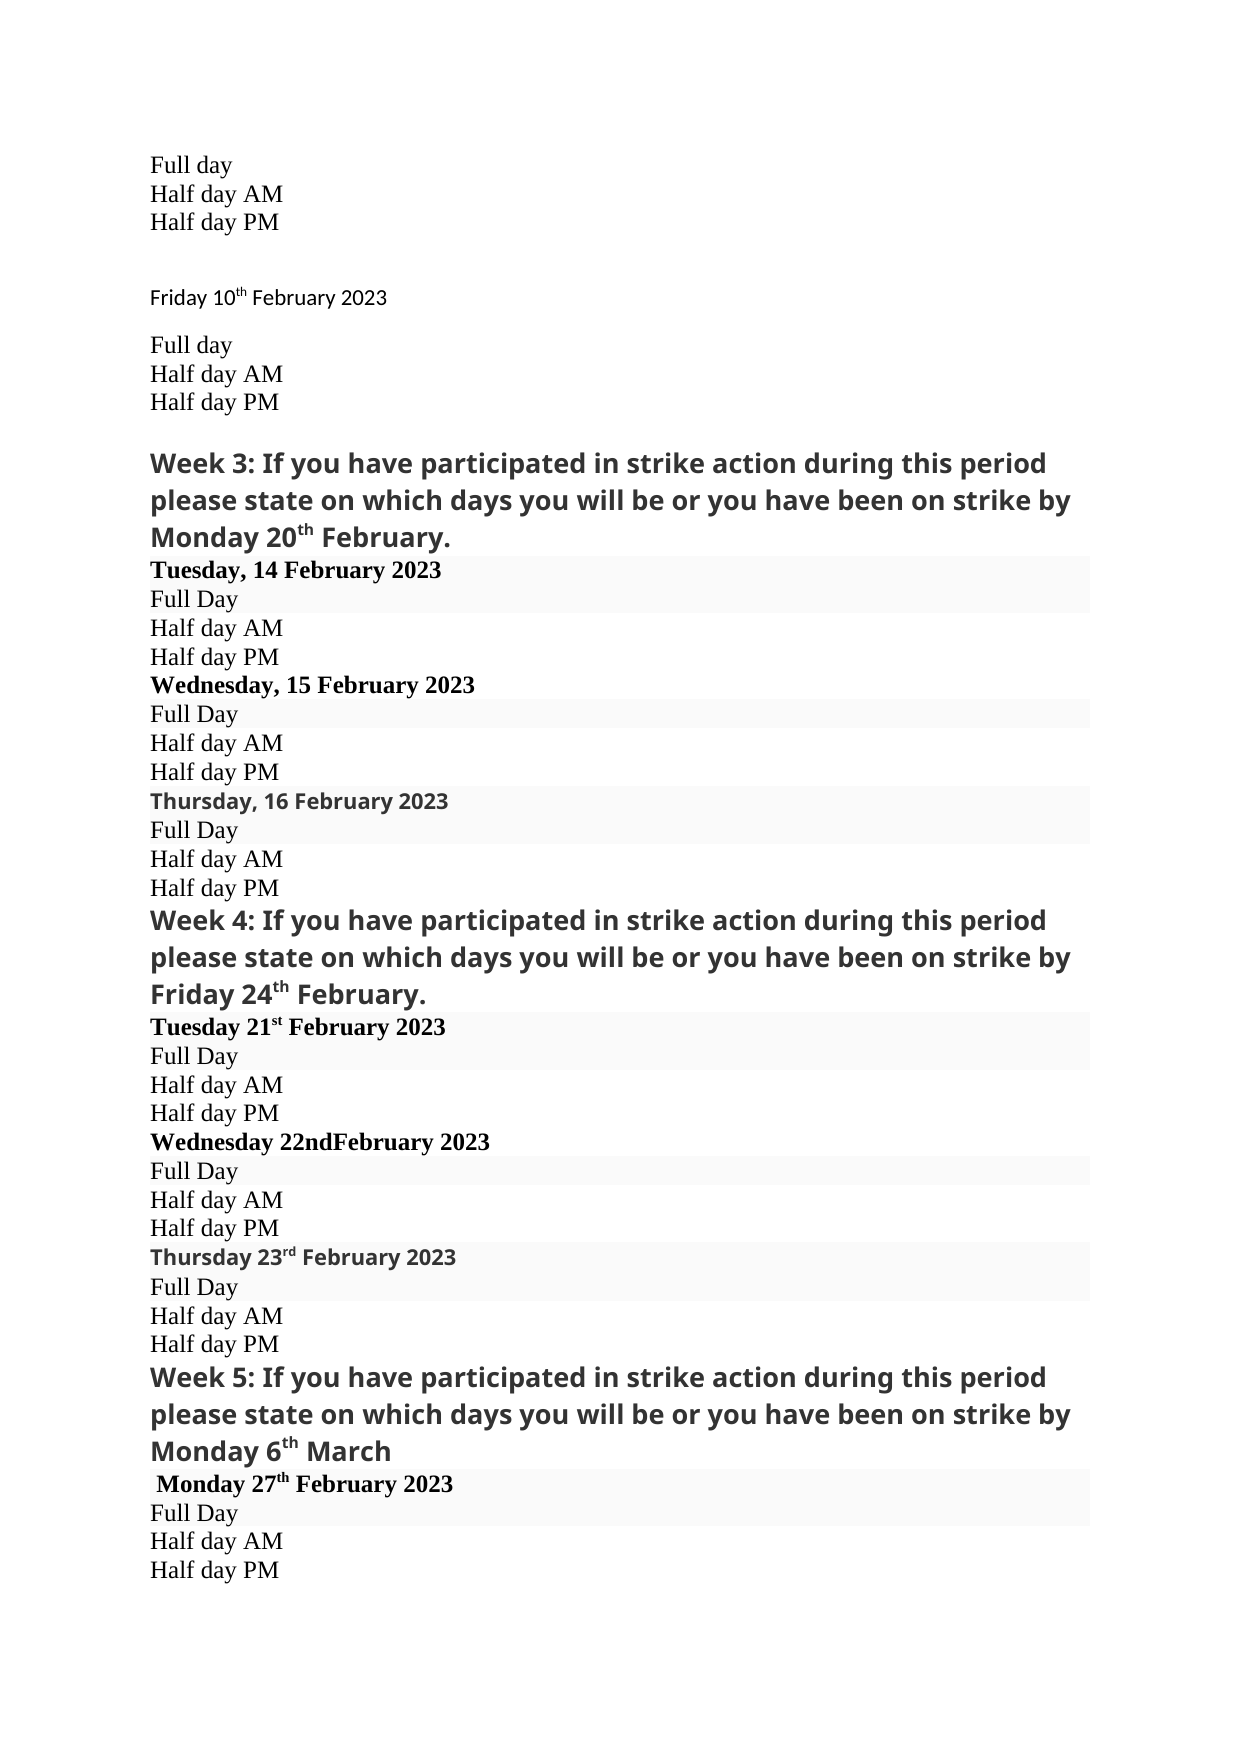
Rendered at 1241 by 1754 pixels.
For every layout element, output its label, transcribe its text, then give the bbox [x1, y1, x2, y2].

text Tuesday 21st February 2023 [150, 1012, 1090, 1041]
text Full Day [150, 1041, 1090, 1070]
text Half day AM [150, 1301, 1090, 1329]
text Wednesday 22ndFebruary 2023 [150, 1127, 1090, 1156]
text Wednesday, 15 February 2023 [150, 671, 1090, 699]
text Half day AM [150, 613, 1090, 642]
text Week 3: If you have participated in strike action during this period please state on which days you will be or you have been on strike by Monday 20th February. [451, 445, 1090, 556]
text Half day PM [150, 207, 1090, 236]
text Full day [150, 150, 1090, 179]
text Full Day [150, 699, 1090, 728]
text Week 4: If you have participated in strike action during this period please state on which days you will be or you have been on strike by Friday 24th February. [150, 902, 1090, 1012]
text Half day AM [150, 728, 1090, 757]
text Thursday 23rd February 2023 [150, 1242, 1090, 1272]
text Half day AM [150, 179, 1090, 207]
text Half day AM [150, 1070, 1090, 1098]
text Full Day [150, 1156, 1090, 1185]
text Full Day [150, 1272, 1090, 1301]
text Half day PM [150, 1555, 1090, 1584]
text Half day AM [150, 1526, 1090, 1555]
text Tuesday, 14 February 2023 [150, 556, 1090, 584]
text Half day PM [150, 642, 1090, 671]
text Half day PM [150, 873, 1090, 902]
text Full Day [150, 1498, 1090, 1526]
text Half day PM [150, 1098, 1090, 1127]
text Half day AM [150, 359, 1090, 387]
text Monday 27th February 2023 [150, 1469, 1090, 1498]
text Half day PM [150, 1329, 1090, 1358]
text Full Day [150, 815, 1090, 844]
text Half day PM [150, 1213, 1090, 1242]
text Half day AM [150, 1185, 1090, 1213]
text Half day PM [150, 387, 1090, 416]
text Half day PM [150, 757, 1090, 786]
text Full day [150, 330, 1090, 359]
text Friday 10th February 2023 [150, 283, 1090, 311]
text Half day AM [150, 844, 1090, 873]
text Thursday, 16 February 2023 [150, 786, 1090, 815]
text Full Day [150, 584, 1090, 613]
text Week 5: If you have participated in strike action during this period please state on which days you will be or you have been on strike by Monday 6th March [392, 1358, 1090, 1469]
